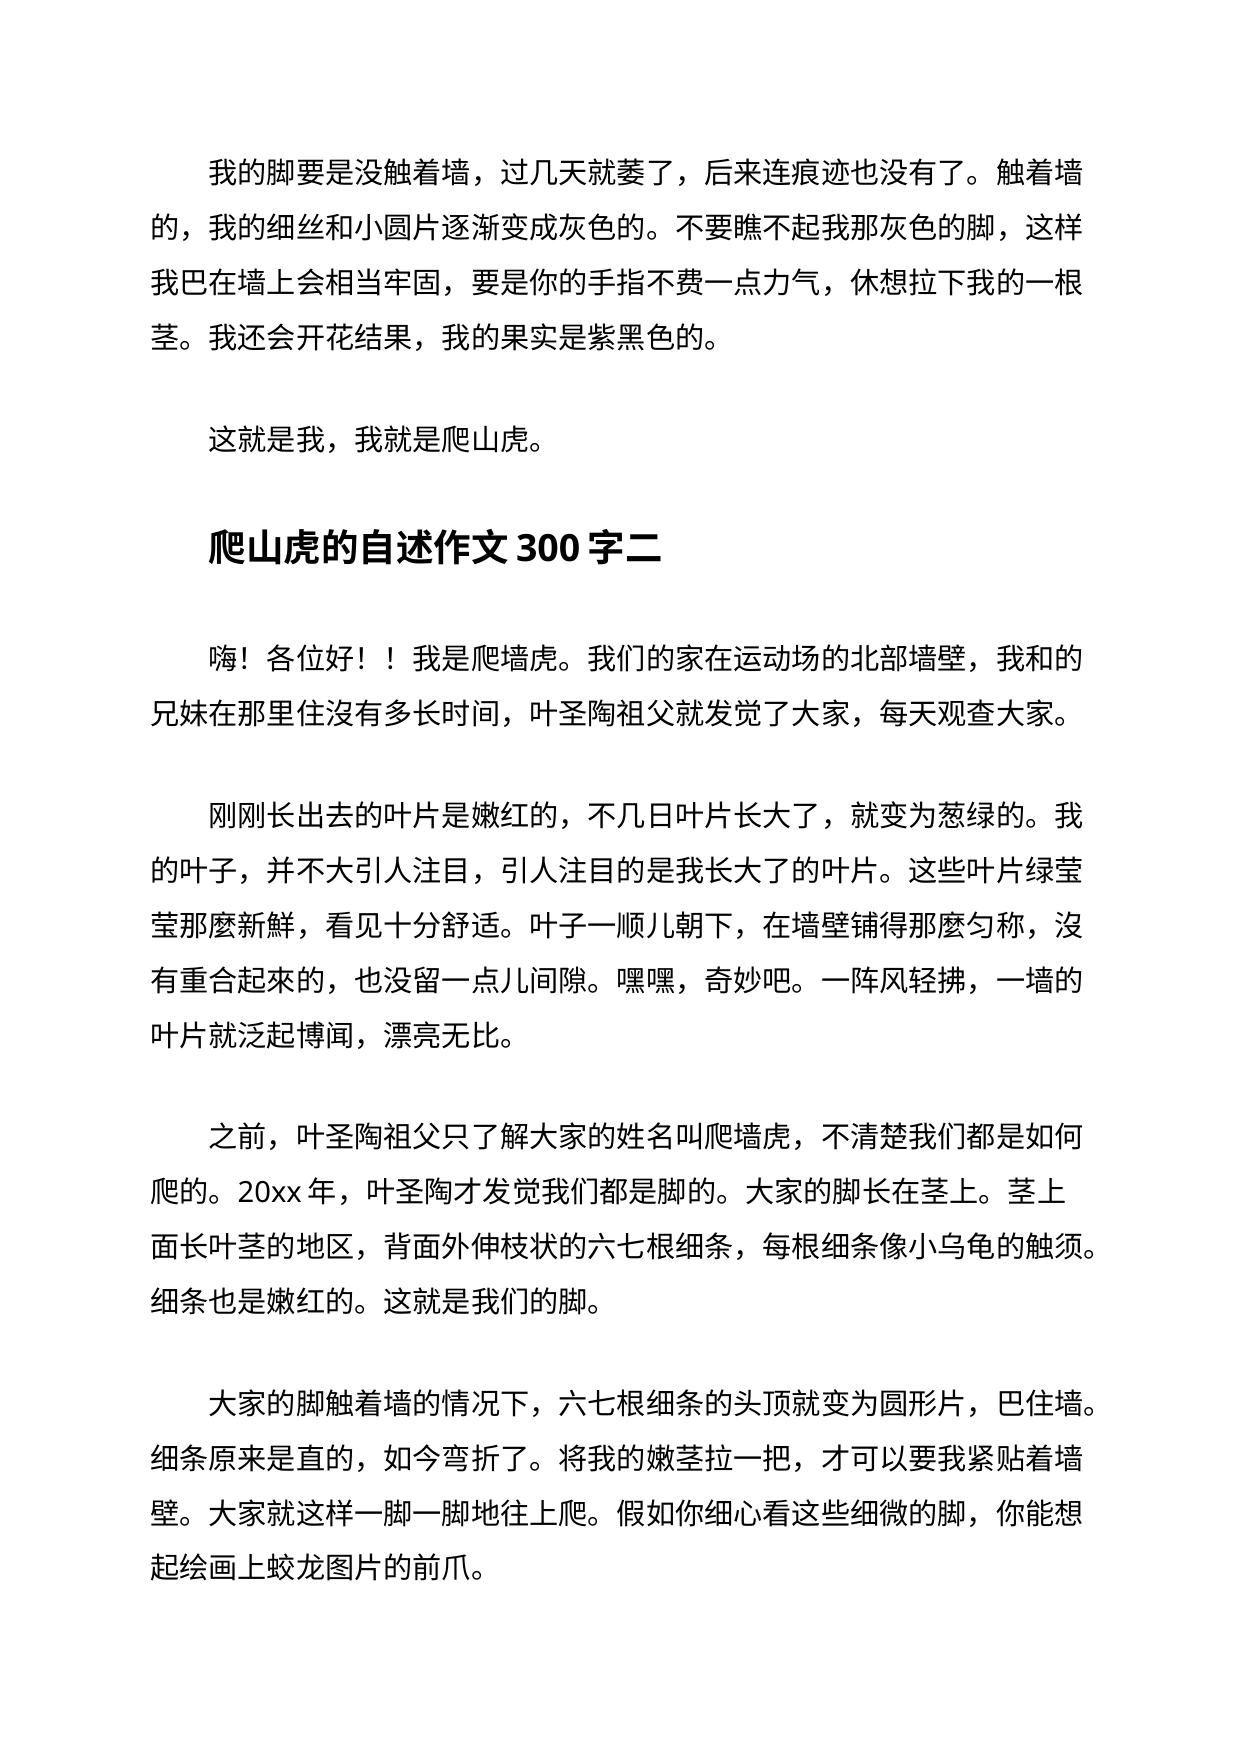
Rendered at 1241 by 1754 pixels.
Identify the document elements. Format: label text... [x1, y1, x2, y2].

text 之前，叶圣陶祖父只了解大家的姓名叫爬墙虎，不清楚我们都是如何爬的。20xx年，叶圣陶才发觉我们都是脚的。大家的脚长在茎上。茎上面长叶茎的地区，背面外伸枝状的六七根细条，每根细条像小乌龟的触须。细条也是嫩红的。这就是我们的脚。 [150, 1114, 1090, 1321]
text 这就是我，我就是爬山虎。 [150, 416, 1090, 459]
text 嗨！各位好！！我是爬墙虎。我们的家在运动场的北部墙壁，我和的兄妹在那里住沒有多长时间，叶圣陶祖父就发觉了大家，每天观查大家。 [150, 636, 1090, 733]
text 大家的脚触着墙的情况下，六七根细条的头顶就变为圆形片，巴住墙。细条原来是直的，如今弯折了。将我的嫩茎拉一把，才可以要我紧贴着墙壁。大家就这样一脚一脚地往上爬。假如你细心看这些细微的脚，你能想起绘画上蛟龙图片的前爪。 [150, 1380, 1090, 1587]
text 爬山虎的自述作文300字二 [150, 518, 1090, 573]
text 刚刚长出去的叶片是嫩红的，不几日叶片长大了，就变为葱绿的。我的叶子，并不大引人注目，引人注目的是我长大了的叶片。这些叶片绿莹莹那麼新鮮，看见十分舒适。叶子一顺儿朝下，在墙壁铺得那麼匀称，沒有重合起來的，也没留一点儿间隙。嘿嘿，奇妙吧。一阵风轻拂，一墙的叶片就泛起博闻，漂亮无比。 [150, 792, 1090, 1054]
text 我的脚要是没触着墙，过几天就萎了，后来连痕迹也没有了。触着墙的，我的细丝和小圆片逐渐变成灰色的。不要瞧不起我那灰色的脚，这样我巴在墙上会相当牢固，要是你的手指不费一点力气，休想拉下我的一根茎。我还会开花结果，我的果实是紫黑色的。 [150, 150, 1090, 357]
